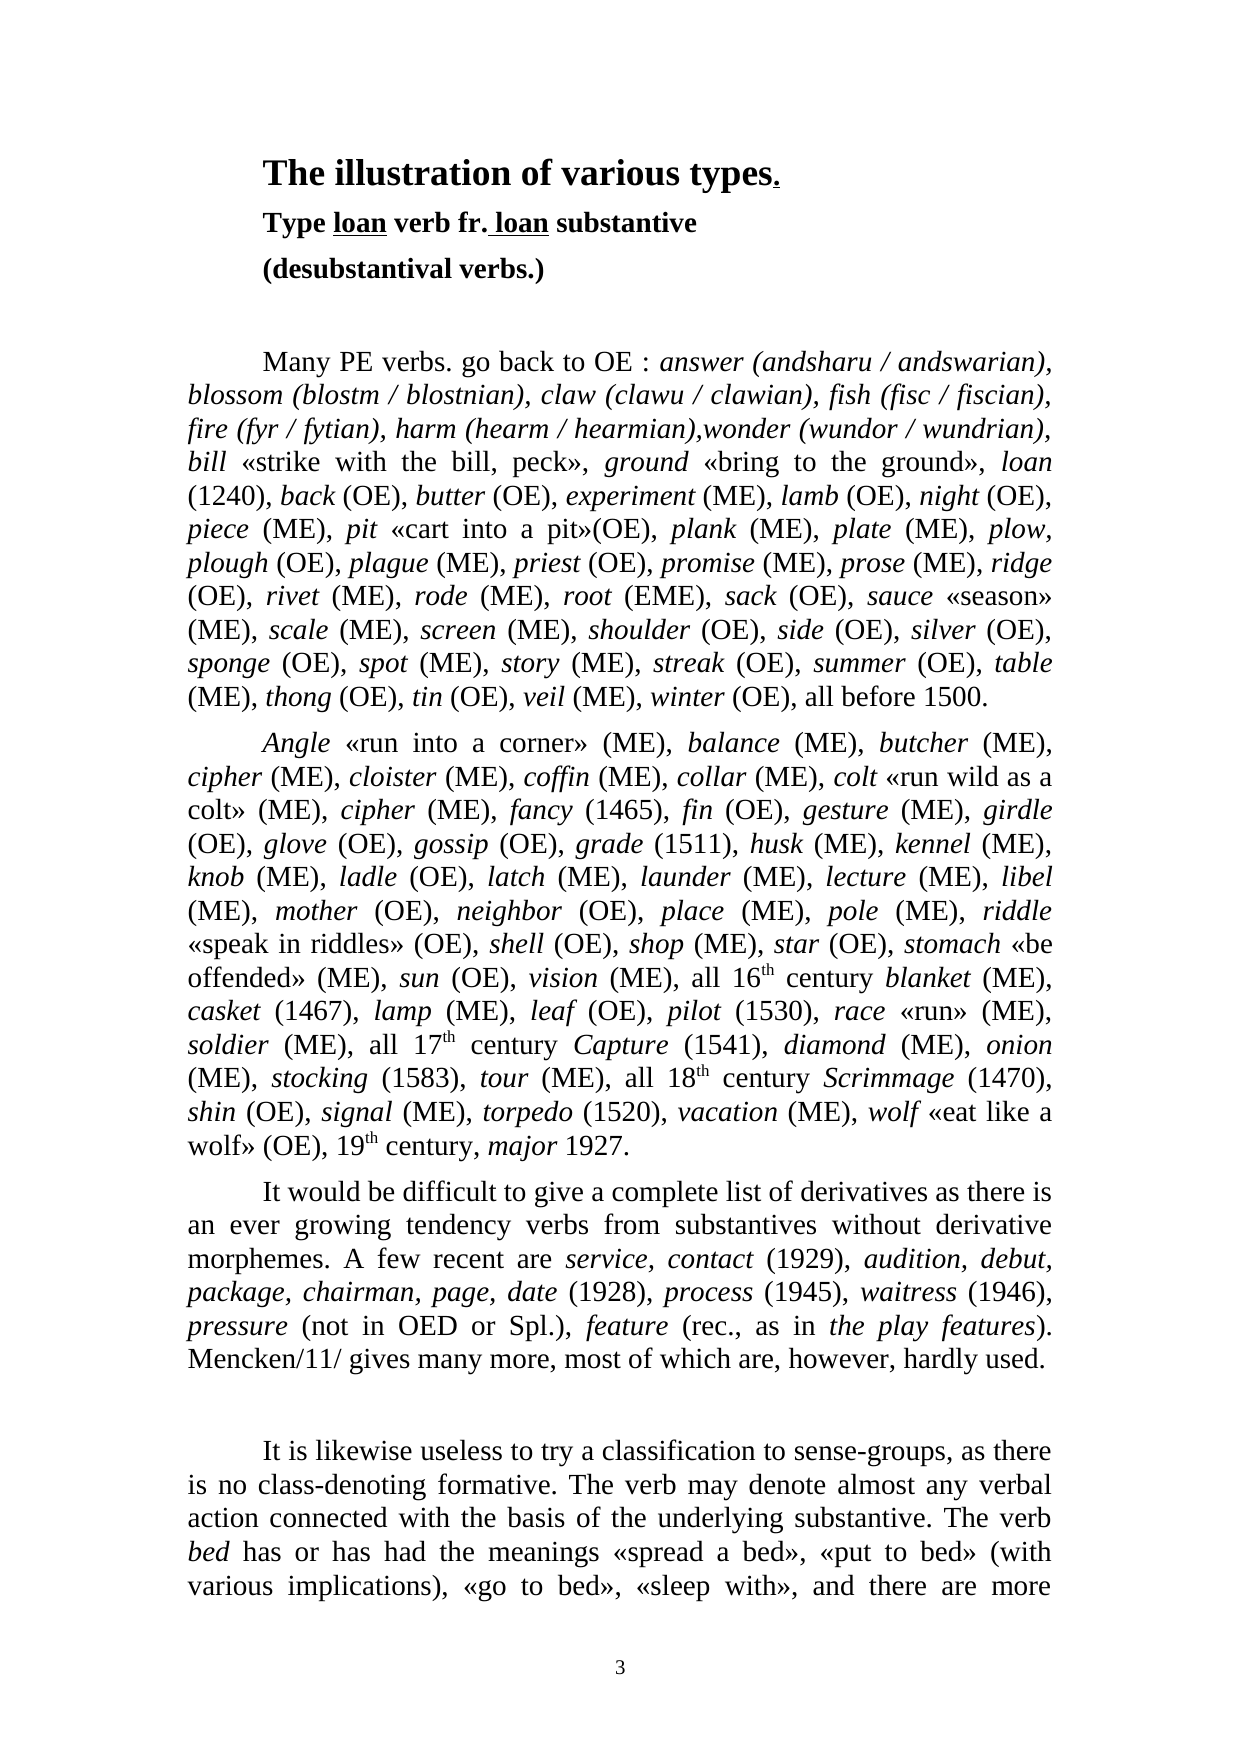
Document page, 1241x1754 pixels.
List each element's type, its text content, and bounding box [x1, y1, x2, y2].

text It would be difficult to give a complete list of derivatives as there is an ever growing tendency verbs from substantives without derivative morphemes. A few recent are service, contact (1929), audition, debut, package, chairman, page, date (1928), process (1945), waitress (1946), pressure (not in OED or Spl.), feature (rec., as in the play features). Mencken/11/ gives many more, most of which are, however, hardly used. [187, 1174, 1053, 1375]
text Type loan verb fr. loan substantive [187, 206, 1053, 239]
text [187, 1433, 1053, 1601]
text The illustration of various types. [187, 150, 1053, 193]
text Angle «run into a corner» (ME), balance (ME), butcher (ME), cipher (ME), cloister (ME), coffin (ME), collar (ME), colt «run wild as a colt» (ME), cipher (ME), fancy (1465), fin (OE), gesture (ME), girdle (OE), glove (OE), gossip (OE), grade (1511), husk (ME), kennel (ME), knob (ME), ladle (OE), latch (ME), launder (ME), lecture (ME), libel (ME), mother (OE), neighbor (OE), place (ME), pole (ME), riddle «speak in riddles» (OE), shell (OE), shop (ME), star (OE), stomach «be offended» (ME), sun (OE), vision (ME), all 16th century blanket (ME), casket (1467), lamp (ME), leaf (OE), pilot (1530), race «run» (ME), soldier (ME), all 17th century Capture (1541), diamond (ME), onion (ME), stocking (1583), tour (ME), all 18th century Scrimmage (1470), shin (OE), signal (ME), torpedo (1520), vacation (ME), wolf «eat like a wolf» (OE), 19th century, major 1927. [187, 725, 1053, 1161]
text (desubstantival verbs.) [187, 252, 1053, 285]
text Many PE verbs. go back to OE : answer (andsharu / andswarian), blossom (blostm / blostnian), claw (clawu / clawian), fish (fisc / fiscian), fire (fyr / fytian), harm (hearm / hearmian),wonder (wundor / wundrian), bill «strike with the bill, peck», ground «bring to the ground», loan (1240), back (OE), butter (OE), experiment (ME), lamb (OE), night (OE), piece (ME), pit «cart into a pit»(OE), plank (ME), plate (ME), plow, plough (OE), plague (ME), priest (OE), promise (ME), prose (ME), ridge (OE), rivet (ME), rode (ME), root (EME), sack (OE), sauce «season» (ME), scale (ME), screen (ME), shoulder (OE), side (OE), silver (OE), sponge (OE), spot (ME), story (ME), streak (OE), summer (OE), table (ME), thong (OE), tin (OE), veil (ME), winter (OE), all before 1500. [187, 344, 1053, 713]
